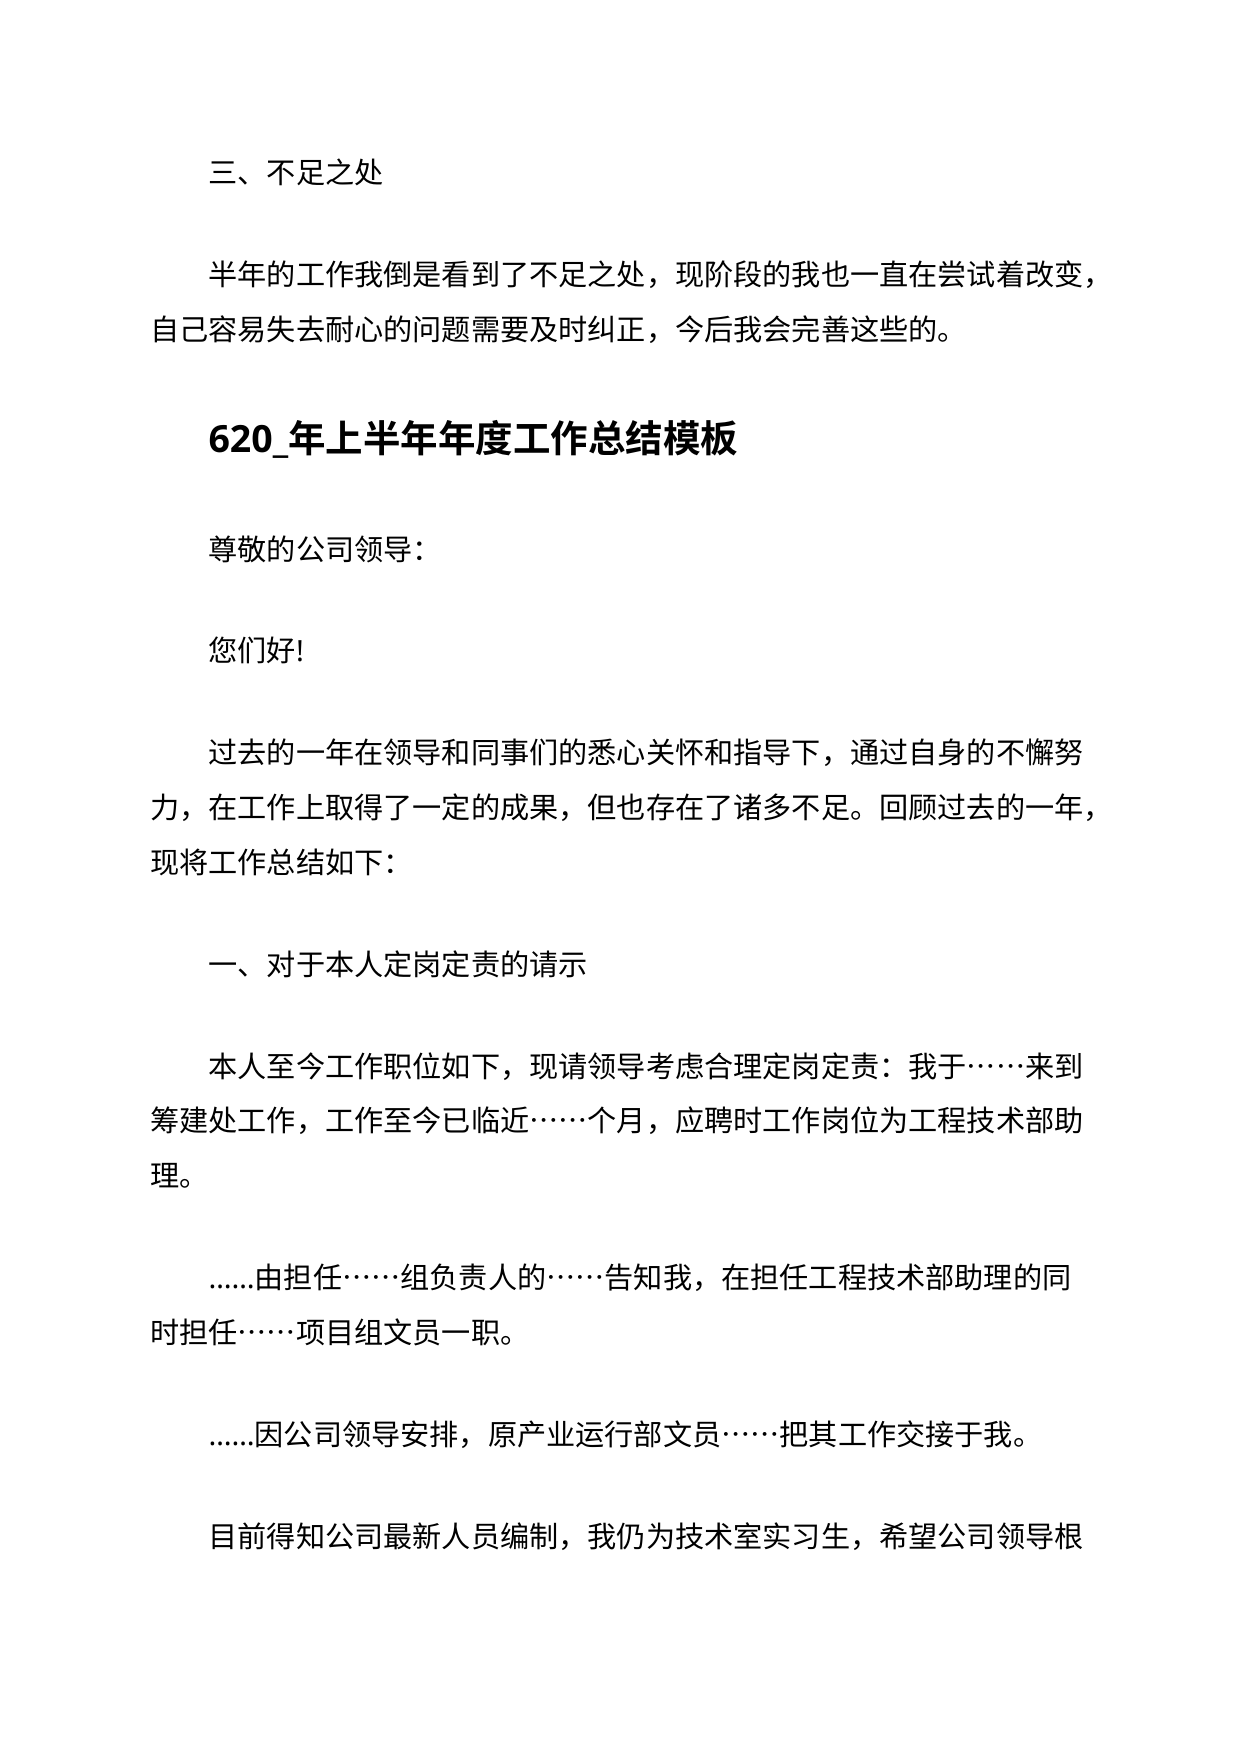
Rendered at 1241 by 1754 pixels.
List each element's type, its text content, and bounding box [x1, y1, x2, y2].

text ……由担任……组负责人的……告知我，在担任工程技术部助理的同时担任……项目组文员一职。 [150, 1255, 1090, 1352]
text ……因公司领导安排，原产业运行部文员……把其工作交接于我。 [150, 1411, 1090, 1454]
text 本人至今工作职位如下，现请领导考虑合理定岗定责：我于……来到筹建处工作，工作至今已临近……个月，应聘时工作岗位为工程技术部助理。 [150, 1043, 1090, 1195]
text 您们好! [150, 628, 1090, 670]
text 过去的一年在领导和同事们的悉心关怀和指导下，通过自身的不懈努力，在工作上取得了一定的成果，但也存在了诸多不足。回顾过去的一年，现将工作总结如下： [150, 730, 1090, 882]
text 尊敬的公司领导： [150, 526, 1090, 568]
text 620_年上半年年度工作总结模板 [150, 408, 1090, 463]
text 三、不足之处 [150, 150, 1090, 192]
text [150, 1513, 1090, 1556]
text 一、对于本人定岗定责的请示 [150, 941, 1090, 984]
text 半年的工作我倒是看到了不足之处，现阶段的我也一直在尝试着改变，自己容易失去耐心的问题需要及时纠正，今后我会完善这些的。 [150, 252, 1090, 349]
